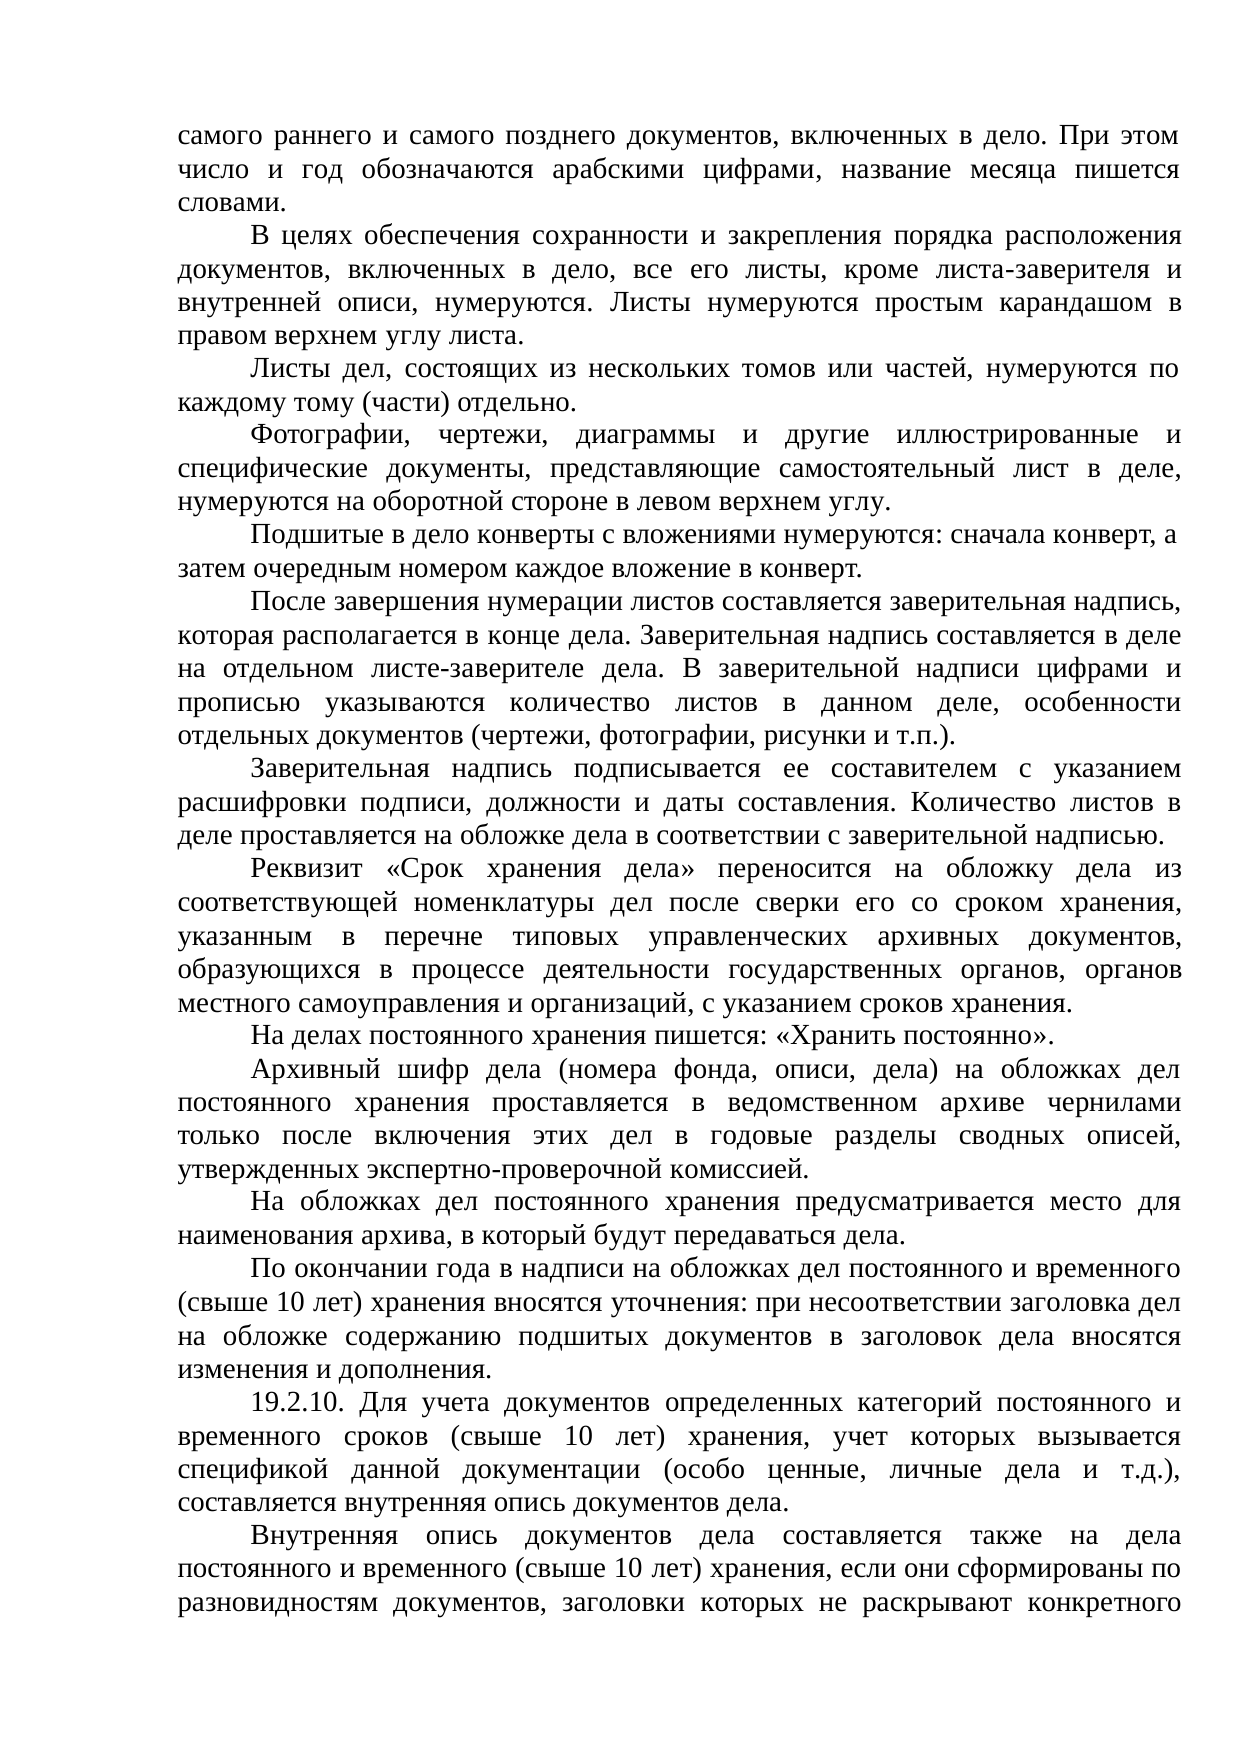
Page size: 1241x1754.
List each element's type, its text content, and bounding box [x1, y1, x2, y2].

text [177, 118, 1187, 218]
text По окончании года в надписи на обложках дел постоянного и временного (свыше 10 лет) хранения вносятся уточнения: при несоответствии заголовка дел на обложке содержанию подшитых документов в заголовок дела вносятся изменения и дополнения. [177, 1251, 1181, 1385]
text постоянного хранения проставляется в ведомственном архиве чернилами только после включения этих дел в годовые разделы сводных описей, утвержденных экспертно-проверочной комиссией. [177, 1085, 1182, 1184]
text В целях обеспечения сохранности и закрепления порядка расположения документов, включенных в дело, все его листы, кроме листа-заверителя и внутренней описи, нумеруются. Листы нумеруются простым карандашом в правом верхнем углу листа. [177, 218, 1182, 351]
text Листы дел, состоящих из нескольких томов или частей, нумеруются по каждому тому (части) отдельно. [177, 351, 1186, 417]
text На делах постоянного хранения пишется: «Хранить постоянно». Архивный шифр дела (номера фонда, описи, дела) на обложках дел [250, 1018, 1186, 1085]
text Реквизит «Срок хранения дела» переносится на обложку дела из соответствующей номенклатуры дел после сверки его со сроком хранения, указанным в перечне типовых управленческих архивных документов, образующихся в процессе деятельности государственных органов, органов местного самоуправления и организаций, с указанием сроков хранения. [177, 851, 1182, 1018]
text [177, 1518, 1181, 1617]
text Заверительная надпись подписывается ее составителем с указанием расшифровки подписи, должности и даты составления. Количество листов в деле проставляется на обложке дела в соответствии с заверительной надписью. [177, 751, 1181, 851]
text Фотографии, чертежи, диаграммы и другие иллюстрированные и специфические документы, представляющие самостоятельный лист в деле, нумеруются на оборотной стороне в левом верхнем углу. [177, 417, 1182, 517]
text Подшитые в дело конверты с вложениями нумеруются: сначала конверт, а затем очередным номером каждое вложение в конверт. [177, 517, 1186, 583]
text После завершения нумерации листов составляется заверительная надпись, которая располагается в конце дела. Заверительная надпись составляется в деле на отдельном листе-заверителе дела. В заверительной надписи цифрами и прописью указываются количество листов в данном деле, особенности отдельных документов (чертежи, фотографии, рисунки и т.п.). [177, 583, 1181, 751]
text 19.2.10. Для учета документов определенных категорий постоянного и временного сроков (свыше 10 лет) хранения, учет которых вызывается спецификой данной документации (особо ценные, личные дела и т.д.), составляется внутренняя опись документов дела. [177, 1385, 1181, 1518]
text На обложках дел постоянного хранения предусматривается место для наименования архива, в который будут передаваться дела. [177, 1184, 1186, 1251]
